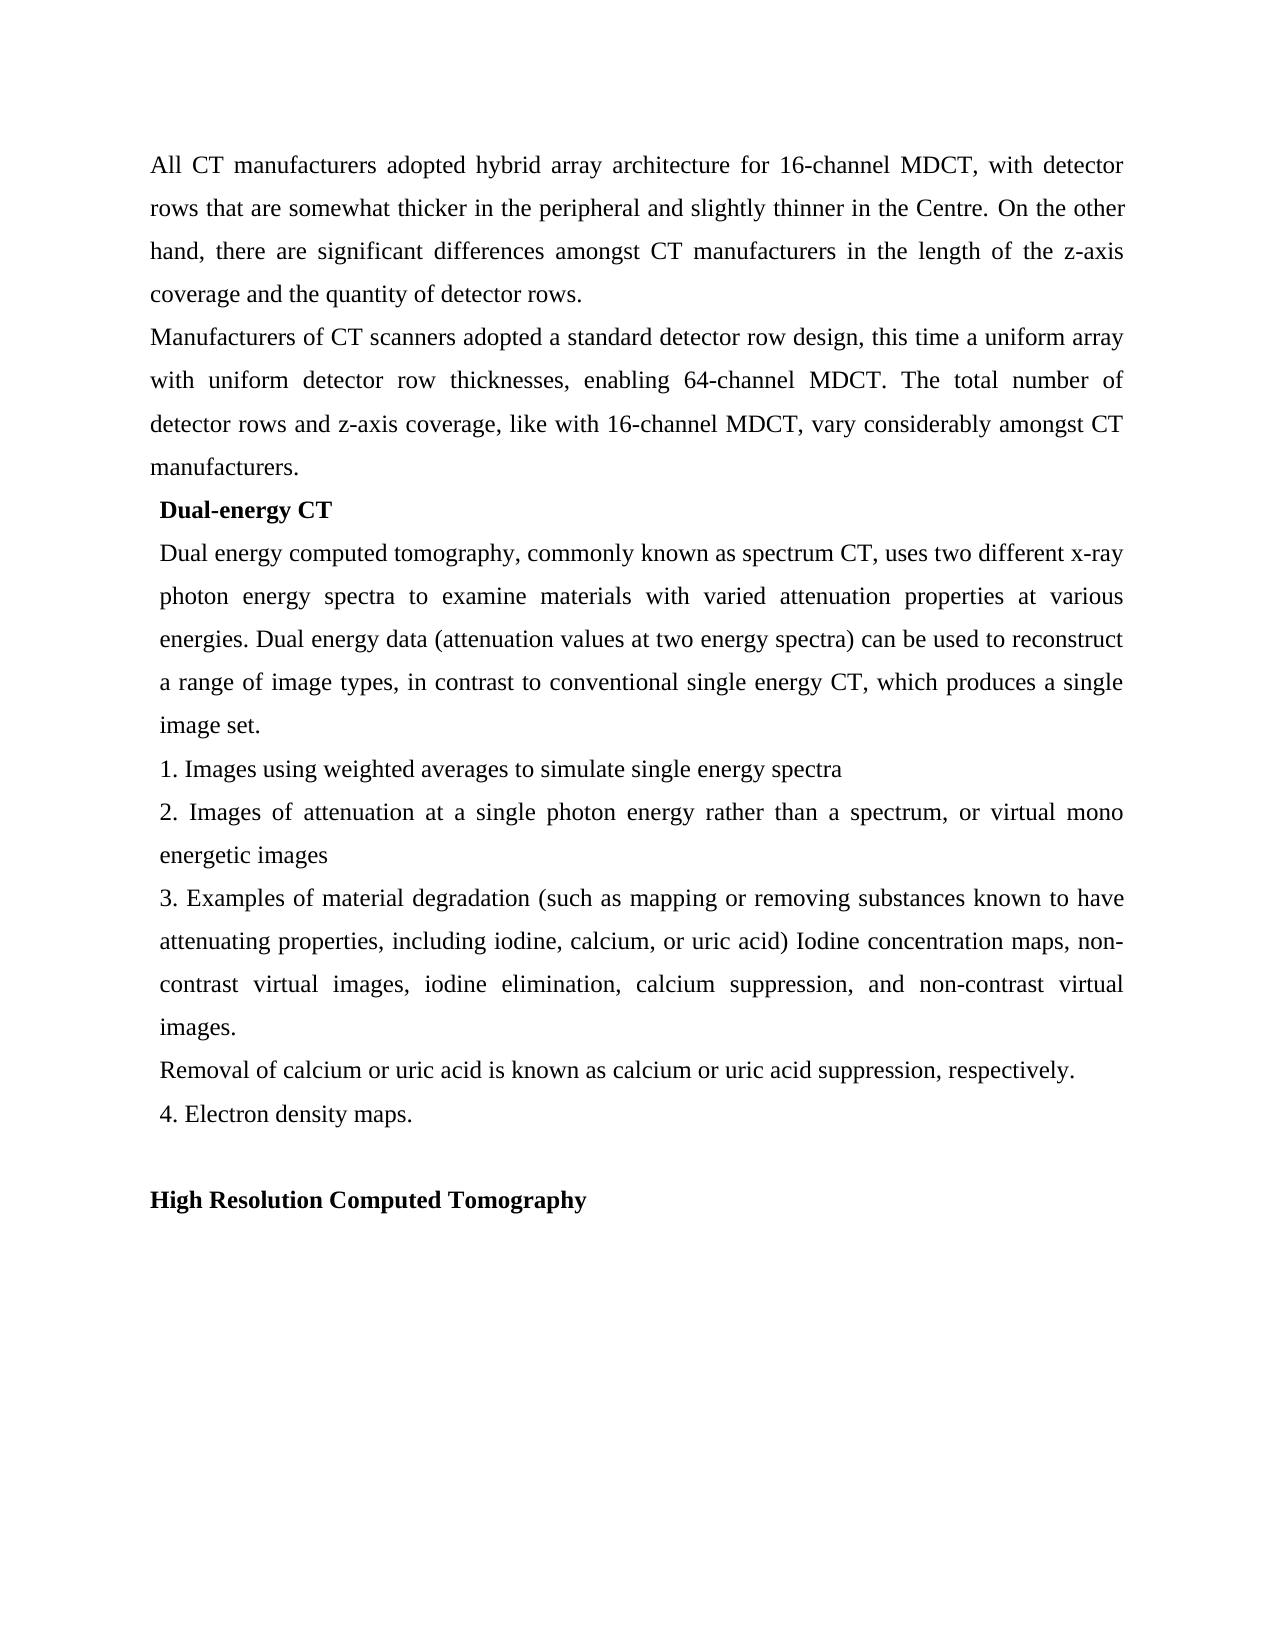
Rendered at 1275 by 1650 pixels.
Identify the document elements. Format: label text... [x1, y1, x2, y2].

list 3. Examples of material degradation (such as mapping or removing substances known to have attenuating properties, including iodine, calcium, or uric acid) Iodine concentration maps, non-contrast virtual images, iodine elimination, calcium suppression, and non-contrast virtual images. [159, 883, 1125, 1041]
list 2. Images of attenuation at a single photon energy rather than a spectrum, or virtual mono energetic images [159, 797, 1125, 869]
text Manufacturers of CT scanners adopted a standard detector row design, this time a uniform array with uniform detector row thicknesses, enabling 64-channel MDCT. The total number of detector rows and z-axis coverage, like with 16-channel MDCT, vary considerably amongst CT manufacturers. [150, 322, 1125, 481]
list 1. Images using weighted averages to simulate single energy spectra [159, 754, 1125, 782]
list Dual energy computed tomography, commonly known as spectrum CT, uses two different x-ray photon energy spectra to examine materials with varied attenuation properties at various energies. Dual energy data (attenuation values at two energy spectra) can be used to reconstruct a range of image types, in contrast to conventional single energy CT, which produces a single image set. [159, 538, 1125, 739]
text All CT manufacturers adopted hybrid array architecture for 16-channel MDCT, with detector rows that are somewhat thicker in the peripheral and slightly thinner in the Centre. On the other hand, there are significant differences amongst CT manufacturers in the length of the z-axis coverage and the quantity of detector rows. [150, 150, 1125, 308]
list Dual-energy CT [159, 495, 1125, 524]
list Removal of calcium or uric acid is known as calcium or uric acid suppression, respectively. [159, 1056, 1125, 1084]
list 4. Electron density maps. [159, 1099, 1125, 1127]
text High Resolution Computed Tomography [150, 1185, 1125, 1214]
